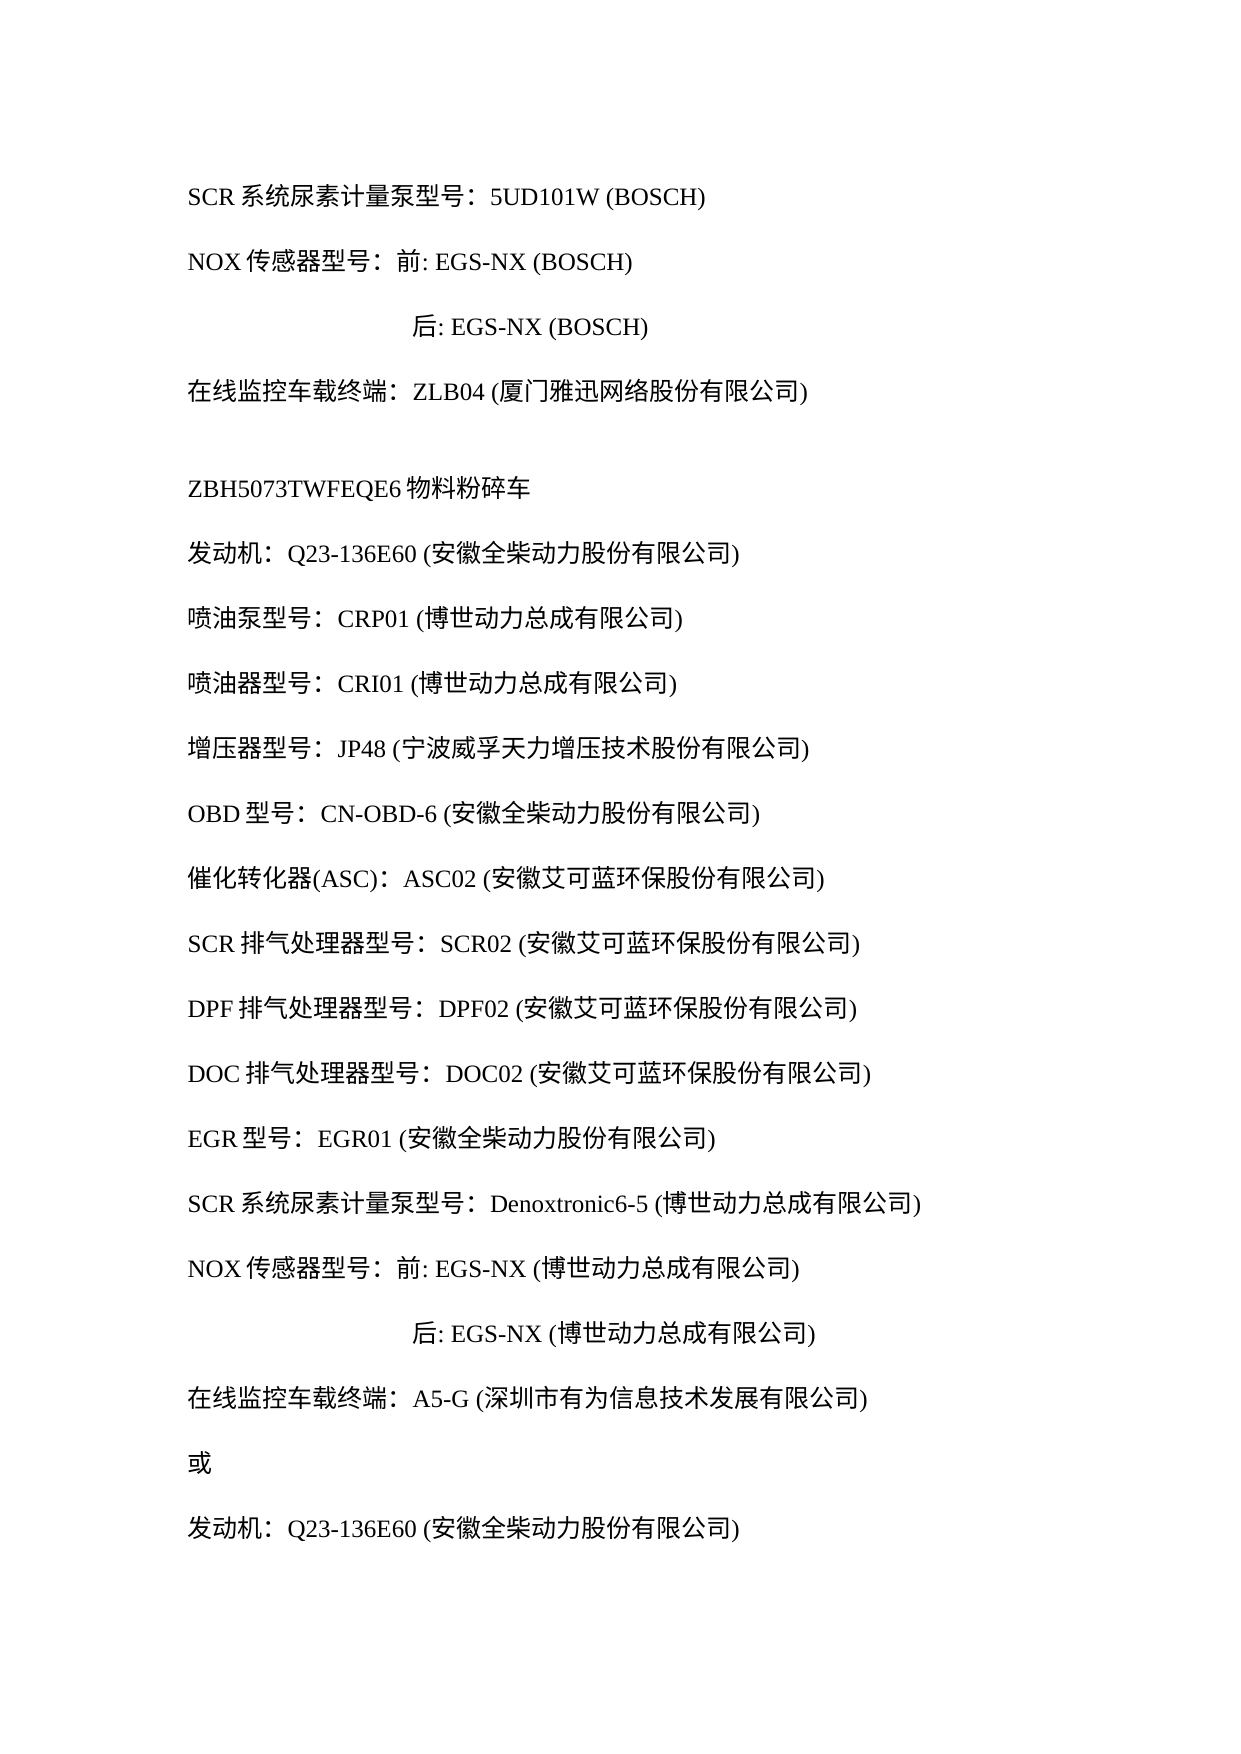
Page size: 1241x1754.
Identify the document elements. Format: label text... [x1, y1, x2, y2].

text DOC排气处理器型号：DOC02 (安徽艾可蓝环保股份有限公司) [187, 1039, 1053, 1104]
text 或 [187, 1429, 1053, 1494]
text 增压器型号：JP48 (宁波威孚天力增压技术股份有限公司) [187, 714, 1053, 779]
text 喷油器型号：CRI01 (博世动力总成有限公司) [187, 649, 1053, 714]
text 后: EGS-NX (BOSCH) [187, 292, 1053, 357]
text 后: EGS-NX (博世动力总成有限公司) [187, 1299, 1053, 1364]
text 在线监控车载终端：ZLB04 (厦门雅迅网络股份有限公司) [187, 357, 1053, 422]
text NOX传感器型号：前: EGS-NX (BOSCH) [187, 227, 1053, 292]
text 发动机：Q23-136E60 (安徽全柴动力股份有限公司) [187, 519, 1053, 584]
text SCR排气处理器型号：SCR02 (安徽艾可蓝环保股份有限公司) [187, 909, 1053, 974]
text ZBH5073TWFEQE6 物料粉碎车 [187, 454, 1053, 519]
text 喷油泵型号：CRP01 (博世动力总成有限公司) [187, 584, 1053, 649]
text 发动机：Q23-136E60 (安徽全柴动力股份有限公司) [187, 1494, 1053, 1559]
text SCR系统尿素计量泵型号：Denoxtronic6-5 (博世动力总成有限公司) [187, 1169, 1053, 1234]
text DPF排气处理器型号：DPF02 (安徽艾可蓝环保股份有限公司) [187, 974, 1053, 1039]
text NOX传感器型号：前: EGS-NX (博世动力总成有限公司) [187, 1234, 1053, 1299]
text SCR系统尿素计量泵型号：5UD101W (BOSCH) [187, 162, 1053, 227]
text 在线监控车载终端：A5-G (深圳市有为信息技术发展有限公司) [187, 1364, 1053, 1429]
text OBD型号：CN-OBD-6 (安徽全柴动力股份有限公司) [187, 779, 1053, 844]
text 催化转化器(ASC)：ASC02 (安徽艾可蓝环保股份有限公司) [187, 844, 1053, 909]
text EGR型号：EGR01 (安徽全柴动力股份有限公司) [187, 1104, 1053, 1169]
